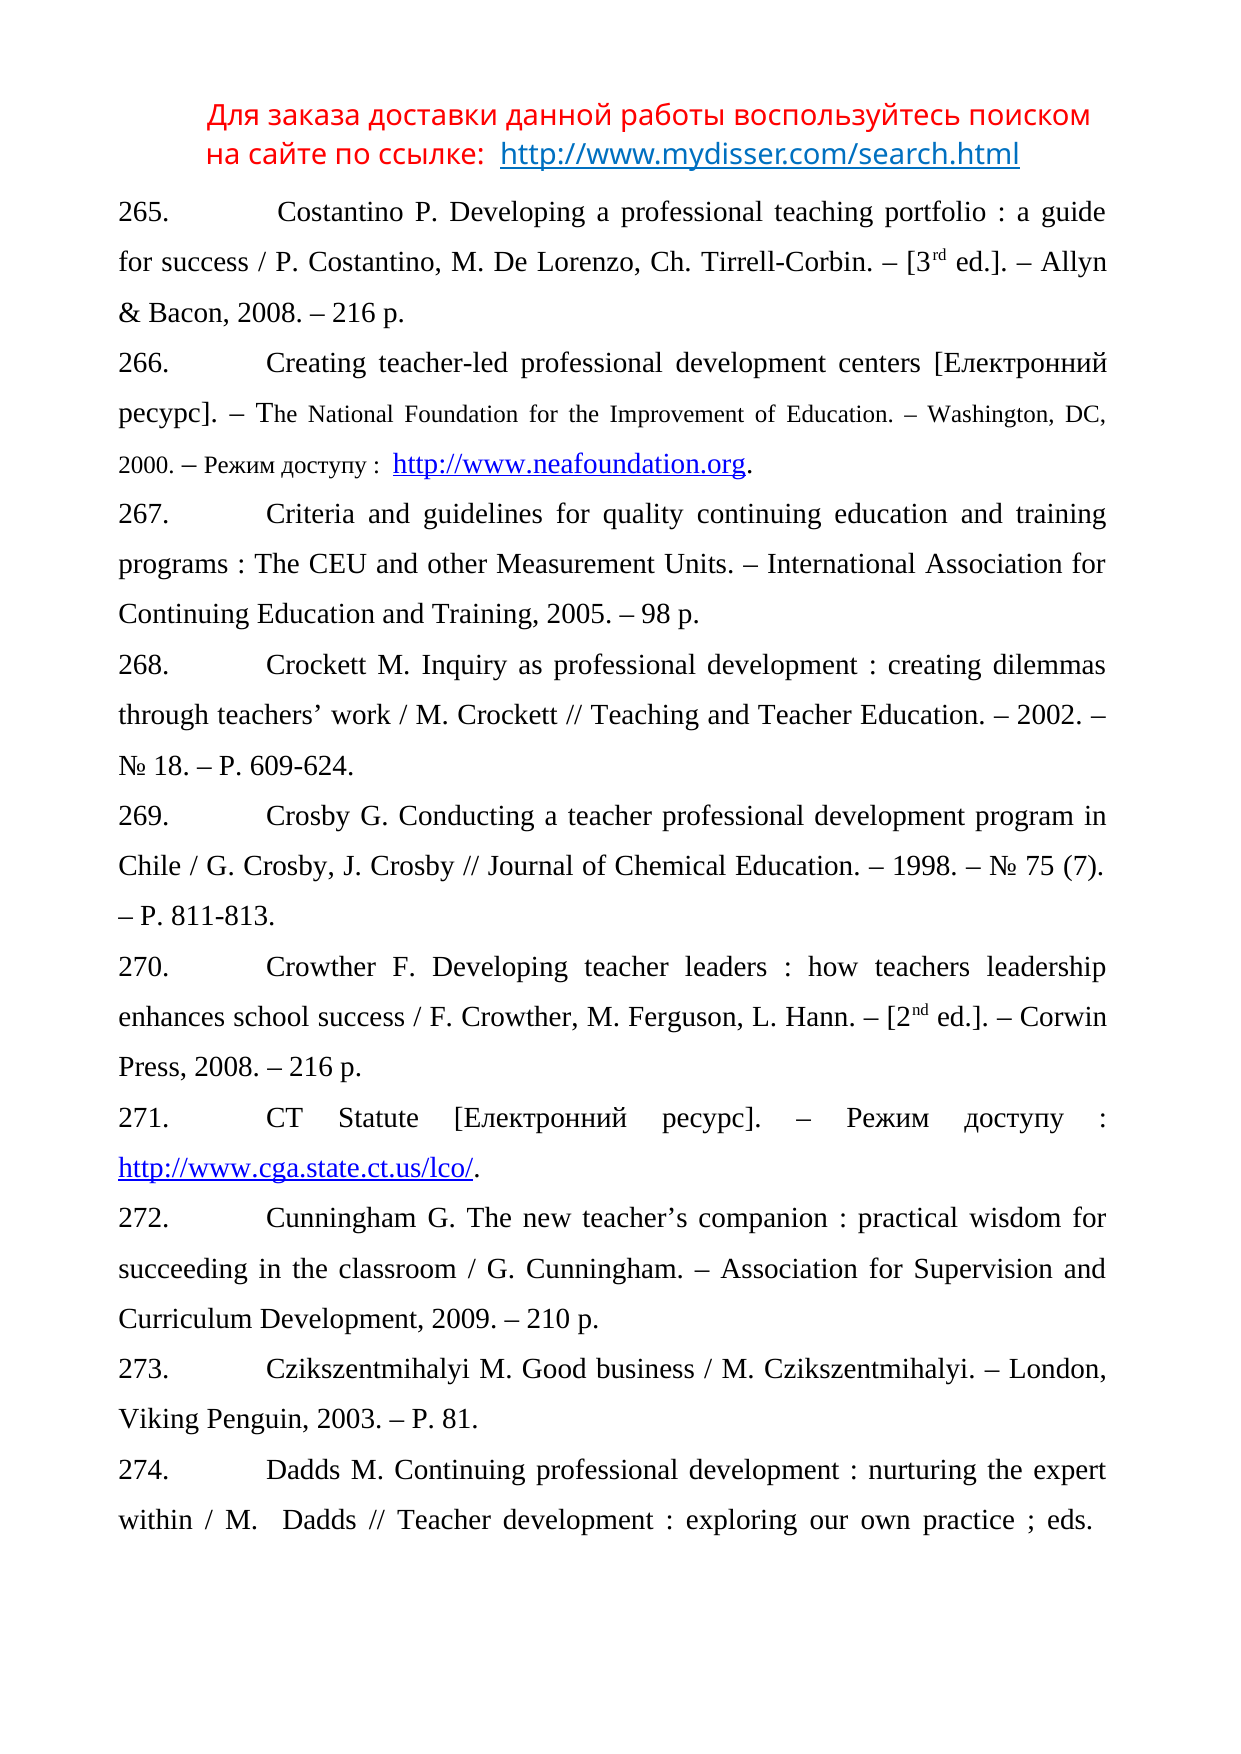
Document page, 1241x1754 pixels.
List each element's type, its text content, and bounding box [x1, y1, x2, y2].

list Crowther F. Developing teacher leaders : how teachers leadership enhances school success / F. Crowther, M. Ferguson, L. Hann. – [2nd ed.]. – Corwin Press, 2008. – 216 p. [118, 949, 1107, 1083]
list Creating teacher-led professional development centers [Електронний ресурс]. – The National Foundation for the Improvement of Education. – Washington, DC, 2000. – Режим доступу : http://www.neafoundation.org. [118, 345, 1107, 479]
list Costantino P. Developing a professional teaching portfolio : a guide for success / P. Costantino, M. De Lorenzo, Ch. Tirrell-Corbin. – [3rd ed.]. – Allyn & Bacon, 2008. – 216 p. [118, 194, 1107, 328]
list Crosby G. Conducting a teacher professional development program in Chile / G. Crosby, J. Crosby // Journal of Chemical Education. – 1998. – № 75 (7). – P. 811-813. [118, 798, 1107, 932]
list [118, 1452, 1107, 1536]
list Czikszentmihalyi M. Good business / M. Czikszentmihalyi. – London, Viking Penguin, 2003. – P. 81. [118, 1351, 1107, 1435]
list CT Statute [Електронний ресурс]. – Режим доступу : http://www.cga.state.ct.us/lco/. [118, 1100, 1107, 1184]
list Cunningham G. The new teacher’s companion : practical wisdom for succeeding in the classroom / G. Cunningham. – Association for Supervision and Curriculum Development, 2009. – 210 p. [118, 1200, 1107, 1334]
list Criteria and guidelines for quality continuing education and training programs : The CEU and other Measurement Units. – International Association for Continuing Education and Training, 2005. – 98 p. [118, 496, 1107, 630]
list Crockett M. Inquiry as professional development : creating dilemmas through teachers’ work / M. Crockett // Teaching and Teacher Education. – 2002. – № 18. – Р. 609-624. [118, 647, 1107, 781]
